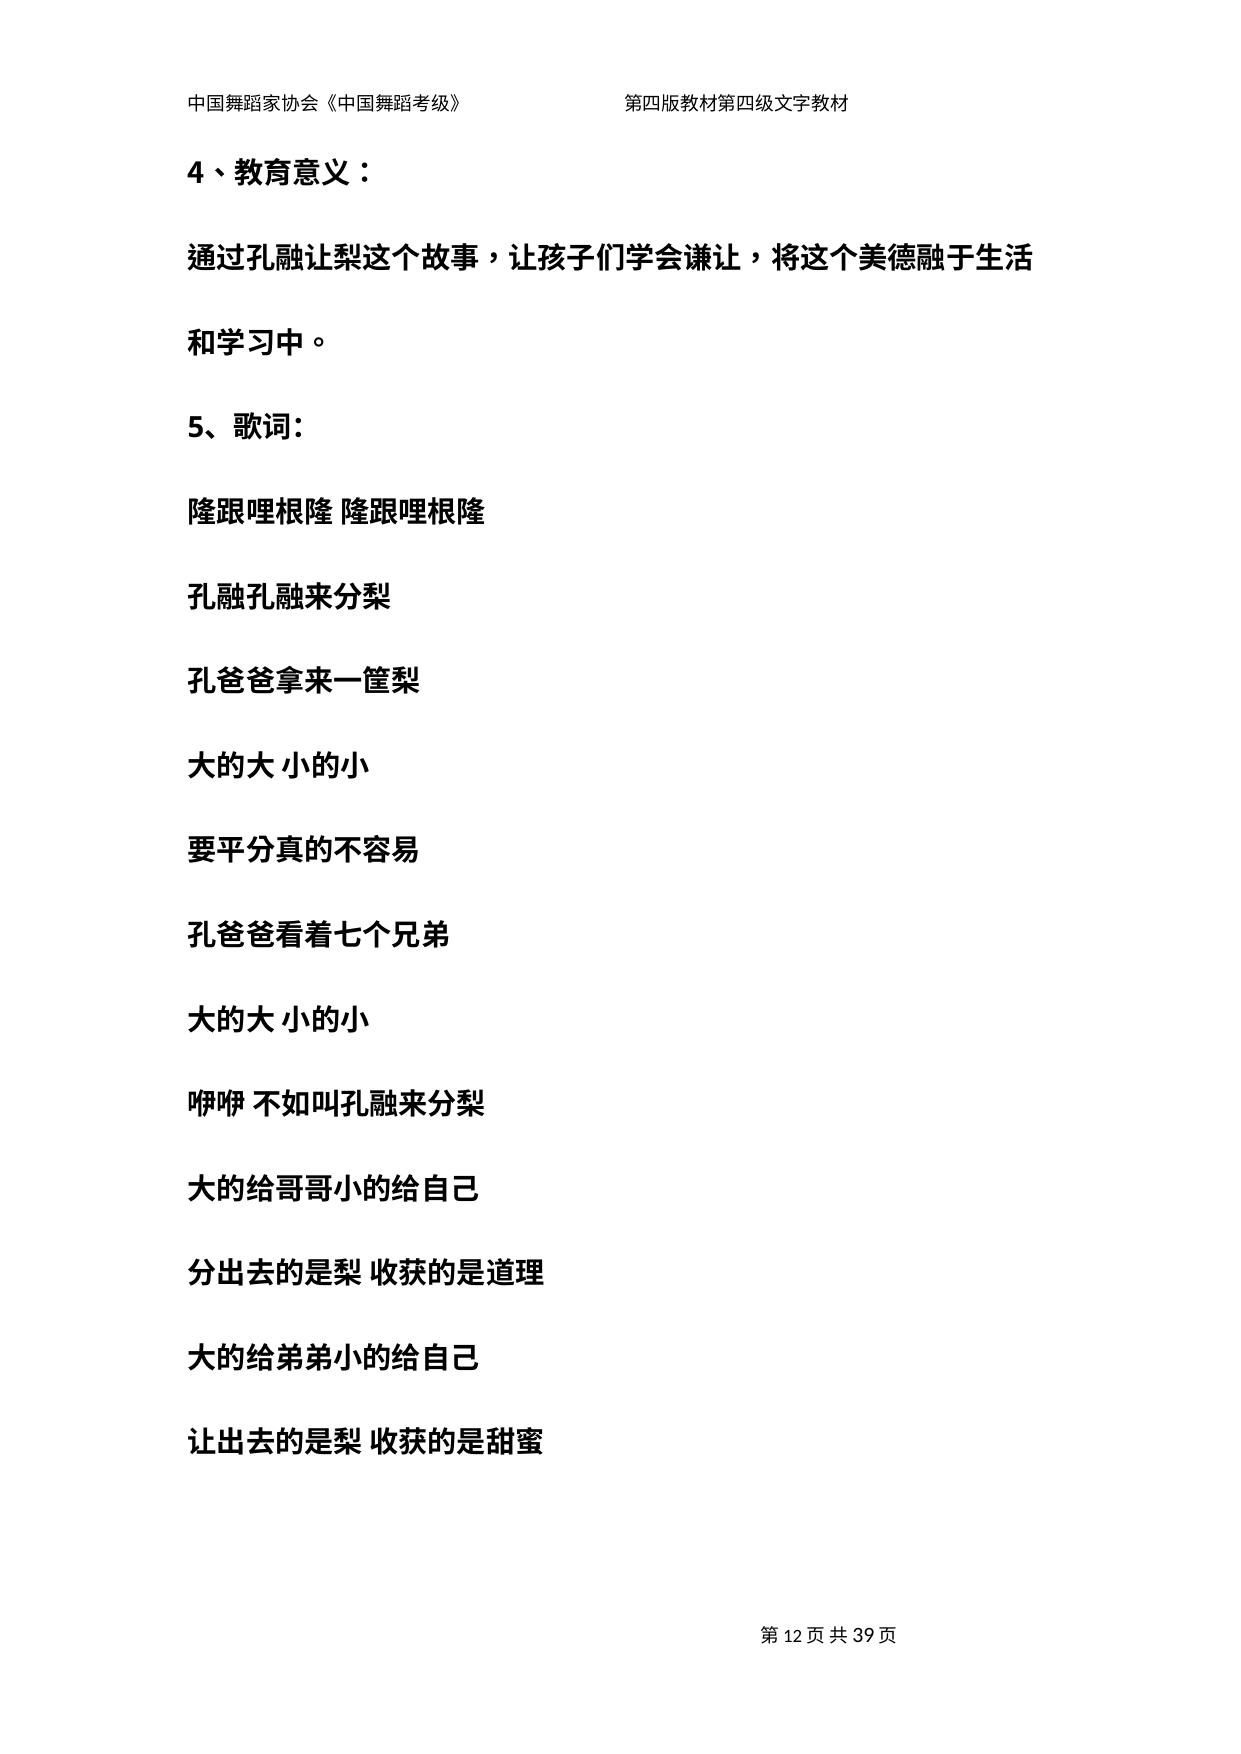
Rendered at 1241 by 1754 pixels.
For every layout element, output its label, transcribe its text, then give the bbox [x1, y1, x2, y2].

text 分出去的是梨 收获的是道理 [187, 1250, 1053, 1292]
text 孔爸爸拿来一筐梨 [187, 658, 1053, 700]
text 孔爸爸看着七个兄弟 [187, 911, 1053, 954]
text 大的大 小的小 [187, 996, 1053, 1038]
text 大的给弟弟小的给自己 [187, 1334, 1053, 1377]
text 大的给哥哥小的给自己 [187, 1165, 1053, 1207]
text 大的大 小的小 [187, 742, 1053, 784]
text 要平分真的不容易 [187, 827, 1053, 869]
text 孔融孔融来分梨 [187, 573, 1053, 615]
text 4、教育意义： [187, 150, 1053, 192]
text 隆跟哩根隆 隆跟哩根隆 [187, 488, 1053, 531]
text 咿咿 不如叫孔融来分梨 [187, 1081, 1053, 1123]
text 让出去的是梨 收获的是甜蜜 [187, 1419, 1053, 1461]
text 5、歌词： [187, 404, 1053, 446]
text 通过孔融让梨这个故事，让孩子们学会谦让，将这个美德融于生活和学习中。 [187, 234, 1053, 361]
